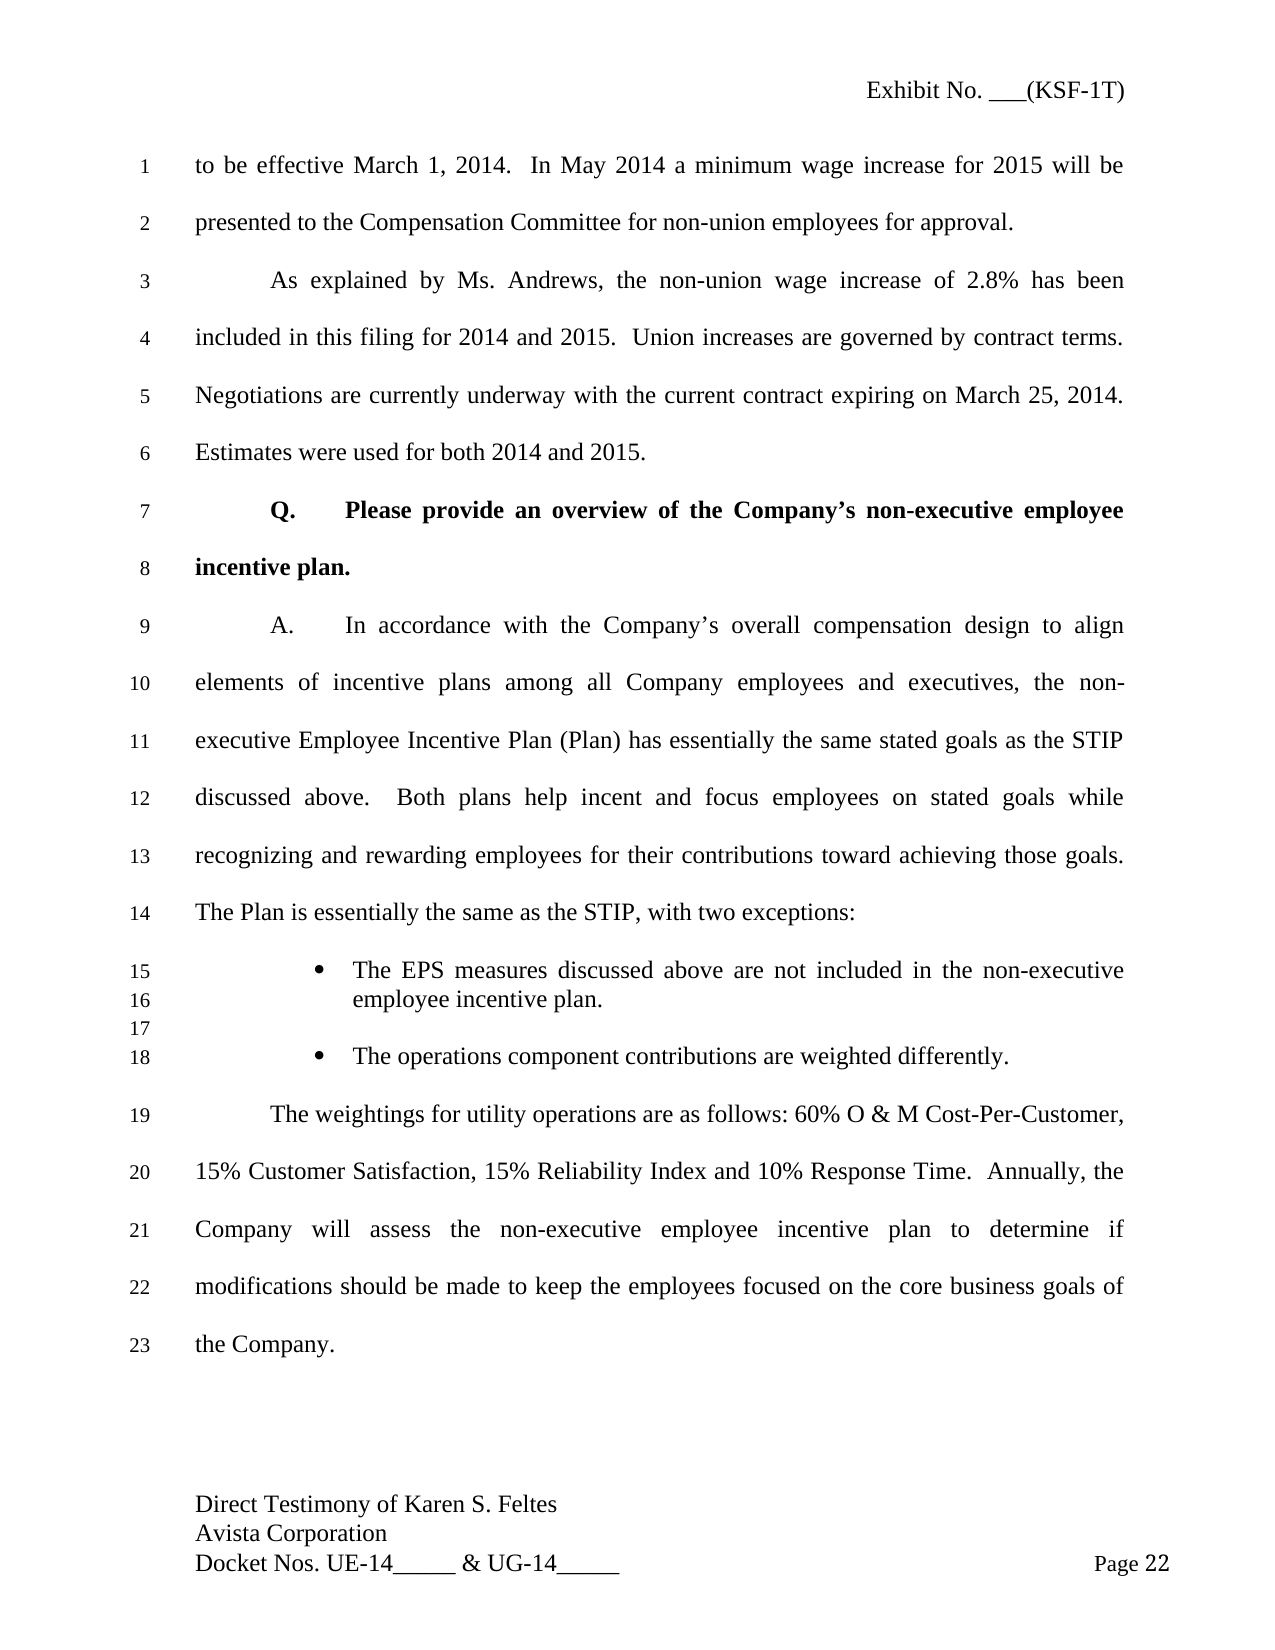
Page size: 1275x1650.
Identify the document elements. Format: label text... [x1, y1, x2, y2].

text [195, 150, 1125, 236]
list The operations component contributions are weighted differently. [315, 1041, 1125, 1070]
text As explained by Ms. Andrews, the non-union wage increase of 2.8% has been included in this filing for 2014 and 2015. Union increases are governed by contract terms. Negotiations are currently underway with the current contract expiring on March 25, 2014. Estimates were used for both 2014 and 2015. [195, 265, 1125, 466]
text The weightings for utility operations are as follows: 60% O & M Cost-Per-Customer, 15% Customer Satisfaction, 15% Reliability Index and 10% Response Time. Annually, the Company will assess the non-executive employee incentive plan to determine if modifications should be made to keep the employees focused on the core business goals of the Company. [195, 1099, 1125, 1357]
text A. In accordance with the Company’s overall compensation design to align elements of incentive plans among all Company employees and executives, the non-executive Employee Incentive Plan (Plan) has essentially the same stated goals as the STIP discussed above. Both plans help incent and focus employees on stated goals while recognizing and rewarding employees for their contributions toward achieving those goals. The Plan is essentially the same as the STIP, with two exceptions: [195, 610, 1125, 926]
list The EPS measures discussed above are not included in the non-executive employee incentive plan. [315, 955, 1125, 1012]
text Q. Please provide an overview of the Company’s non-executive employee incentive plan. [195, 495, 1125, 581]
